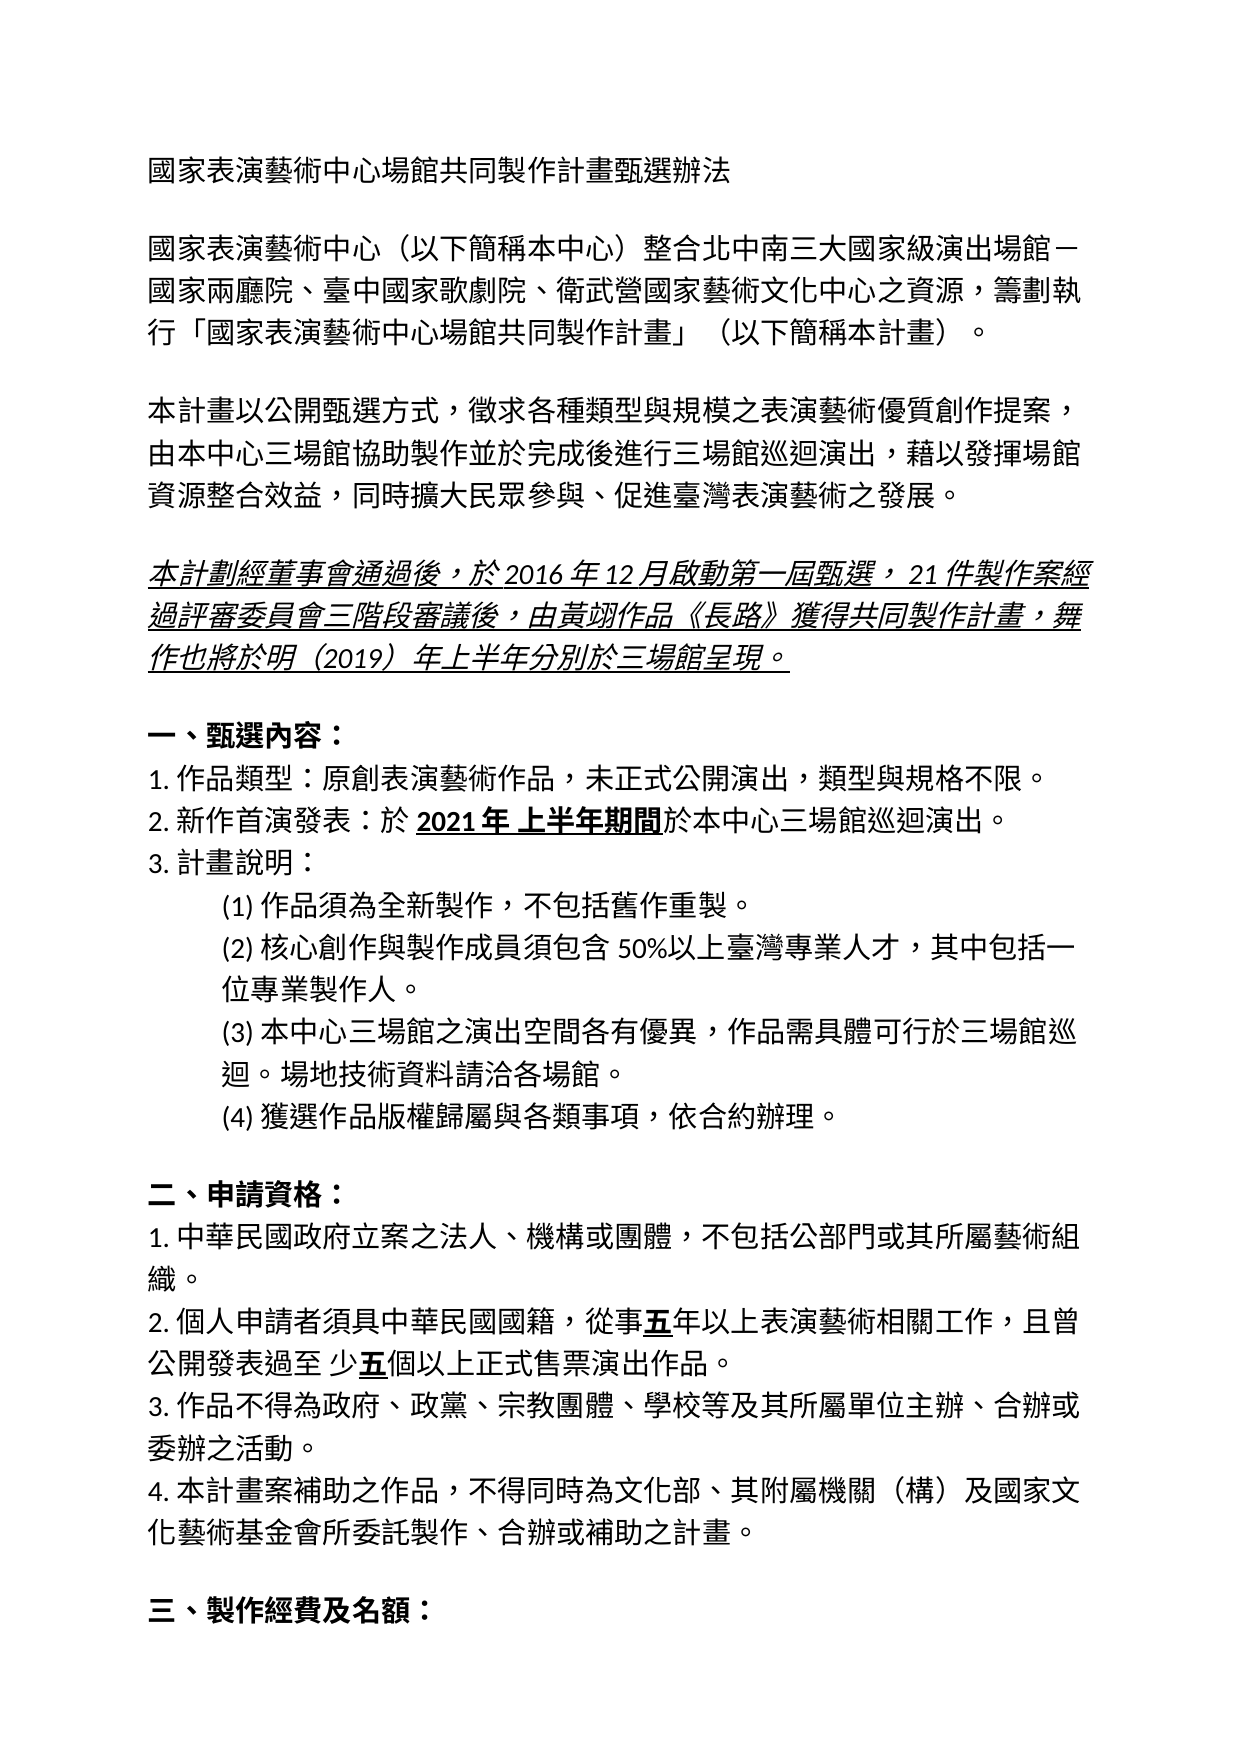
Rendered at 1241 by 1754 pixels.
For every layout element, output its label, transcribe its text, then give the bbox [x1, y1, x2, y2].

text 3. 作品不得為政府、政黨、宗教團體、學校等及其所屬單位主辦、合辦或委辦之活動。 [148, 1383, 1093, 1468]
text (3) 本中心三場館之演出空間各有優異，作品需具體可行於三場館巡迴。場地技術資料請洽各場館。 [221, 1009, 1093, 1094]
text 本計劃經董事會通過後，於2016年12月啟動第一屆甄選， 21件製作案經過評審委員會三階段審議後，由黃翊作品《長路》獲得共同製作計畫，舞作也將於明（2019）年上半年分別於三場館呈現。 [148, 551, 1093, 677]
text 國家表演藝術中心（以下簡稱本中心）整合北中南三大國家級演出場館－國家兩廳院、臺中國家歌劇院、衛武營國家藝術文化中心之資源，籌劃執行「國家表演藝術中心場館共同製作計畫」（以下簡稱本計畫）。 [148, 226, 1093, 352]
text (2) 核心創作與製作成員須包含 50%以上臺灣專業人才，其中包括一位專業製作人。 [221, 924, 1093, 1009]
text (4) 獲選作品版權歸屬與各類事項，依合約辦理。 [148, 1094, 1093, 1136]
text 二、申請資格： [148, 1172, 1093, 1214]
text (1) 作品須為全新製作，不包括舊作重製。 [148, 882, 1093, 924]
text 3. 計畫說明： [148, 840, 1093, 882]
text 2. 新作首演發表：於 2021年 上半年期間於本中心三場館巡迴演出。 [148, 798, 1093, 840]
text 本計畫以公開甄選方式，徵求各種類型與規模之表演藝術優質創作提案，由本中心三場館協助製作並於完成後進行三場館巡迴演出，藉以發揮場館資源整合效益，同時擴大民眾參與、促進臺灣表演藝術之發展。 [148, 388, 1093, 515]
text 一、甄選內容： [148, 713, 1093, 755]
text 2. 個人申請者須具中華民國國籍，從事五年以上表演藝術相關工作，且曾公開發表過至 少五個以上正式售票演出作品。 [148, 1298, 1093, 1383]
text 1. 作品類型：原創表演藝術作品，未正式公開演出，類型與規格不限。 [148, 755, 1093, 798]
text 1. 中華民國政府立案之法人、機構或團體，不包括公部門或其所屬藝術組織。 [148, 1214, 1093, 1298]
text 三、製作經費及名額： [148, 1588, 1093, 1630]
text 4. 本計畫案補助之作品，不得同時為文化部、其附屬機關（構）及國家文化藝術基金會所委託製作、合辦或補助之計畫。 [148, 1468, 1093, 1552]
text 國家表演藝術中心場館共同製作計畫甄選辦法 [148, 148, 1093, 190]
